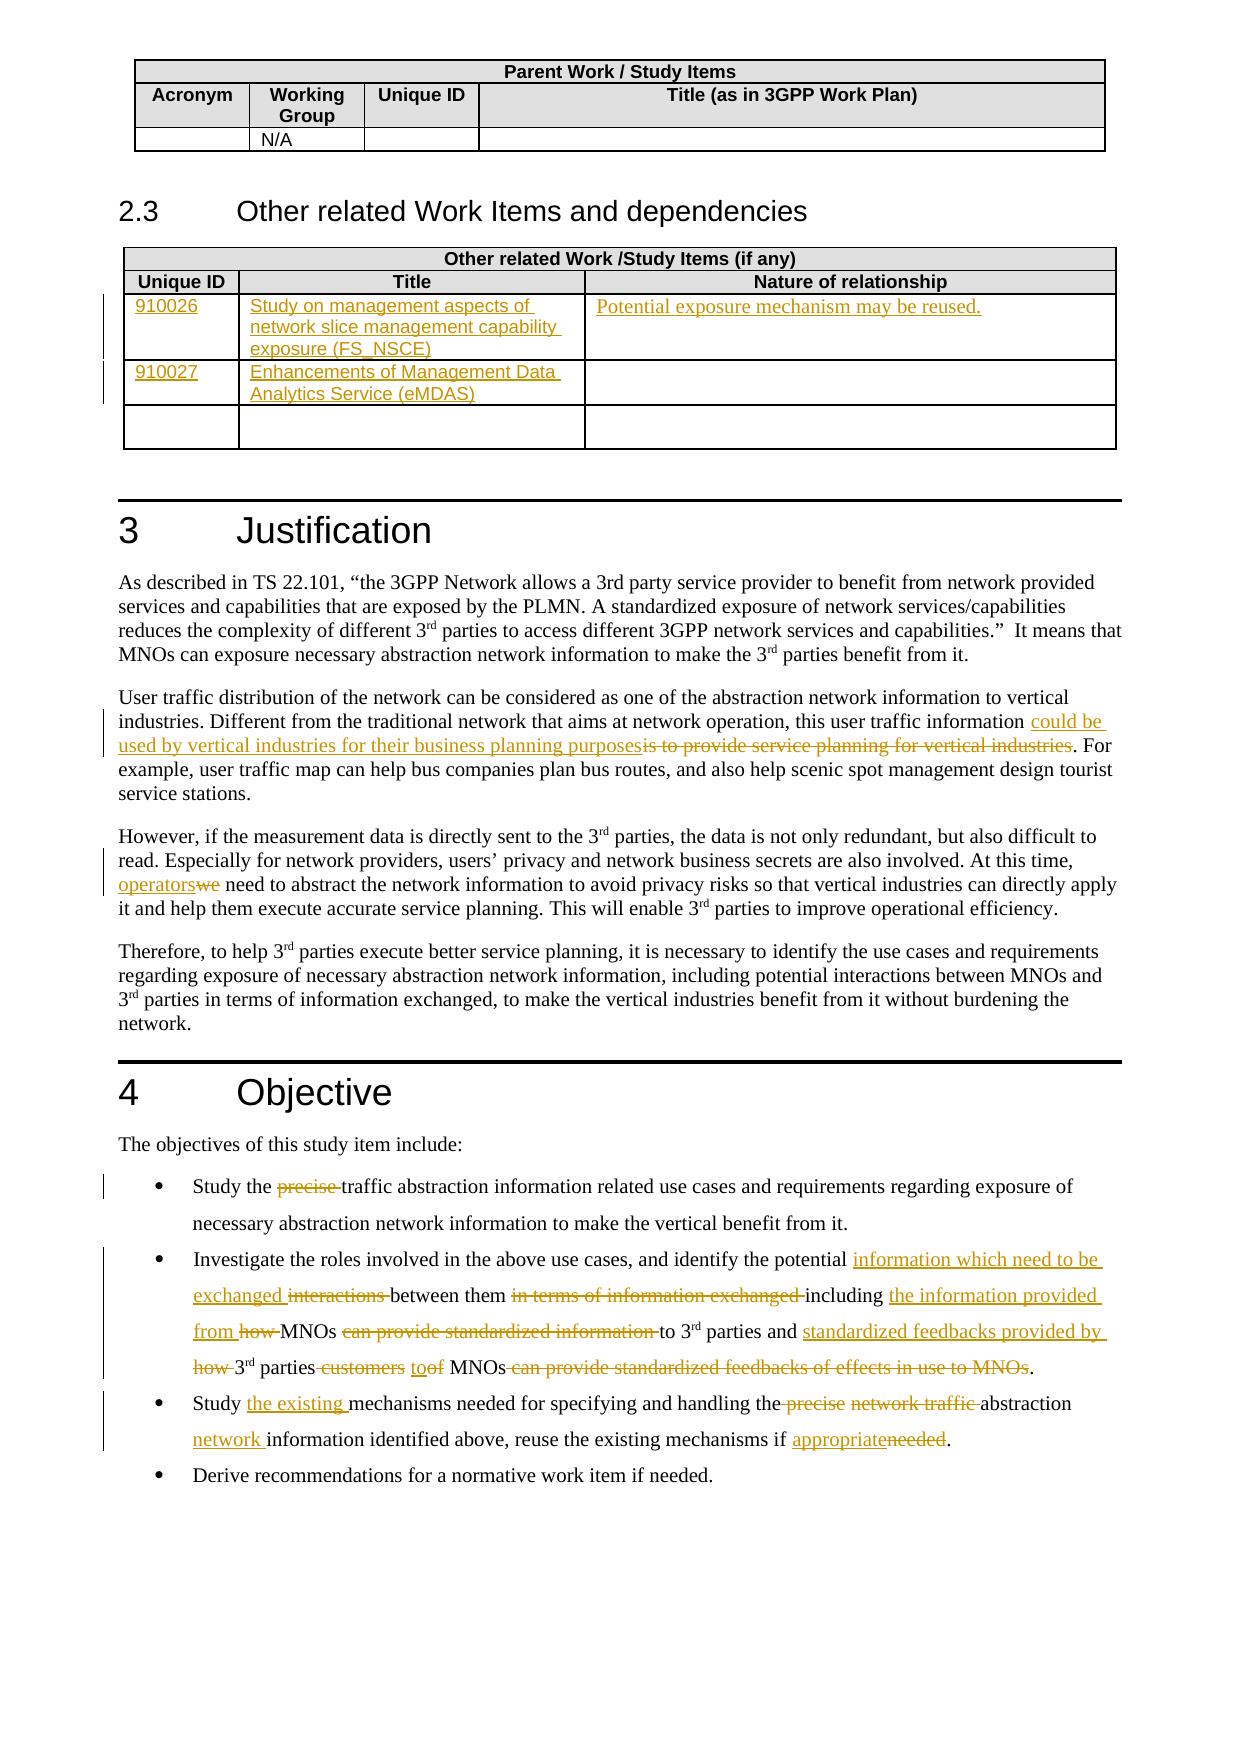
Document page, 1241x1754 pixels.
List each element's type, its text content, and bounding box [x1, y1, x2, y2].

table_cell [240, 406, 584, 448]
table_cell Title [240, 271, 584, 293]
table_cell N/A [250, 128, 364, 150]
subtitle 3 Justification [118, 502, 1122, 551]
table_cell [480, 128, 1104, 150]
table_cell Working Group [250, 84, 364, 127]
table_cell Nature of relationship [586, 271, 1115, 293]
table_header Parent Work / Study Items [136, 61, 1104, 82]
table_cell [125, 295, 238, 359]
list Derive recommendations for a normative work item if needed. [155, 1463, 1122, 1487]
text Therefore, to help 3rd parties execute better service planning, it is necessary to identify the use cases and requirements regarding exposure of necessary abstraction network information, including potential interactions between MNOs and 3rd parties in terms of information exchanged, to make the vertical industries benefit from it without burdening the network. [118, 939, 1122, 1035]
table_cell [136, 128, 249, 150]
table_cell [365, 128, 478, 150]
table_cell [586, 406, 1115, 448]
text As described in TS 22.101, “the 3GPP Network allows a 3rd party service provider to benefit from network provided services and capabilities that are exposed by the PLMN. A standardized exposure of network services/capabilities reduces the complexity of different 3rd parties to access different 3GPP network services and capabilities.” It means that MNOs can exposure necessary abstraction network information to make the 3rd parties benefit from it. [118, 570, 1122, 666]
table_cell [586, 295, 1115, 359]
table_cell [240, 361, 584, 404]
table_cell [240, 295, 584, 359]
table_header Other related Work /Study Items (if any) [125, 248, 1115, 270]
table_cell Title (as in 3GPP Work Plan) [480, 84, 1104, 127]
table_cell [586, 361, 1115, 404]
text However, if the measurement data is directly sent to the 3rd parties, the data is not only redundant, but also difficult to read. Especially for network providers, users’ privacy and network business secrets are also involved. At this time, need to abstract the network information to avoid privacy risks so that vertical industries can directly apply it and help them execute accurate service planning. This will enable 3rd parties to improve operational efficiency. [118, 824, 1122, 920]
text The objectives of this study item include: [118, 1132, 1122, 1156]
table_cell Unique ID [125, 271, 238, 293]
list Investigate the roles involved in the above use cases, and identify the potential between them including MNOs to 3rd parties and 3rd parties MNOs. [156, 1247, 1122, 1379]
table_cell Unique ID [365, 84, 478, 127]
table_cell Acronym [136, 84, 249, 127]
table_cell [125, 406, 238, 448]
list Study the traffic abstraction information related use cases and requirements regarding exposure of necessary abstraction network information to make the vertical benefit from it. [155, 1174, 1122, 1234]
subtitle 4 Objective [118, 1064, 1122, 1113]
table_cell [125, 361, 238, 404]
subtitle 2.3 Other related Work Items and dependencies [118, 194, 1122, 228]
list Study mechanisms needed for specifying and handling the abstraction information identified above, reuse the existing mechanisms if . [155, 1391, 1122, 1451]
text User traffic distribution of the network can be considered as one of the abstraction network information to vertical industries. Different from the traditional network that aims at network operation, this user traffic information . For example, user traffic map can help bus companies plan bus routes, and also help scenic spot management design tourist service stations. [118, 685, 1122, 805]
